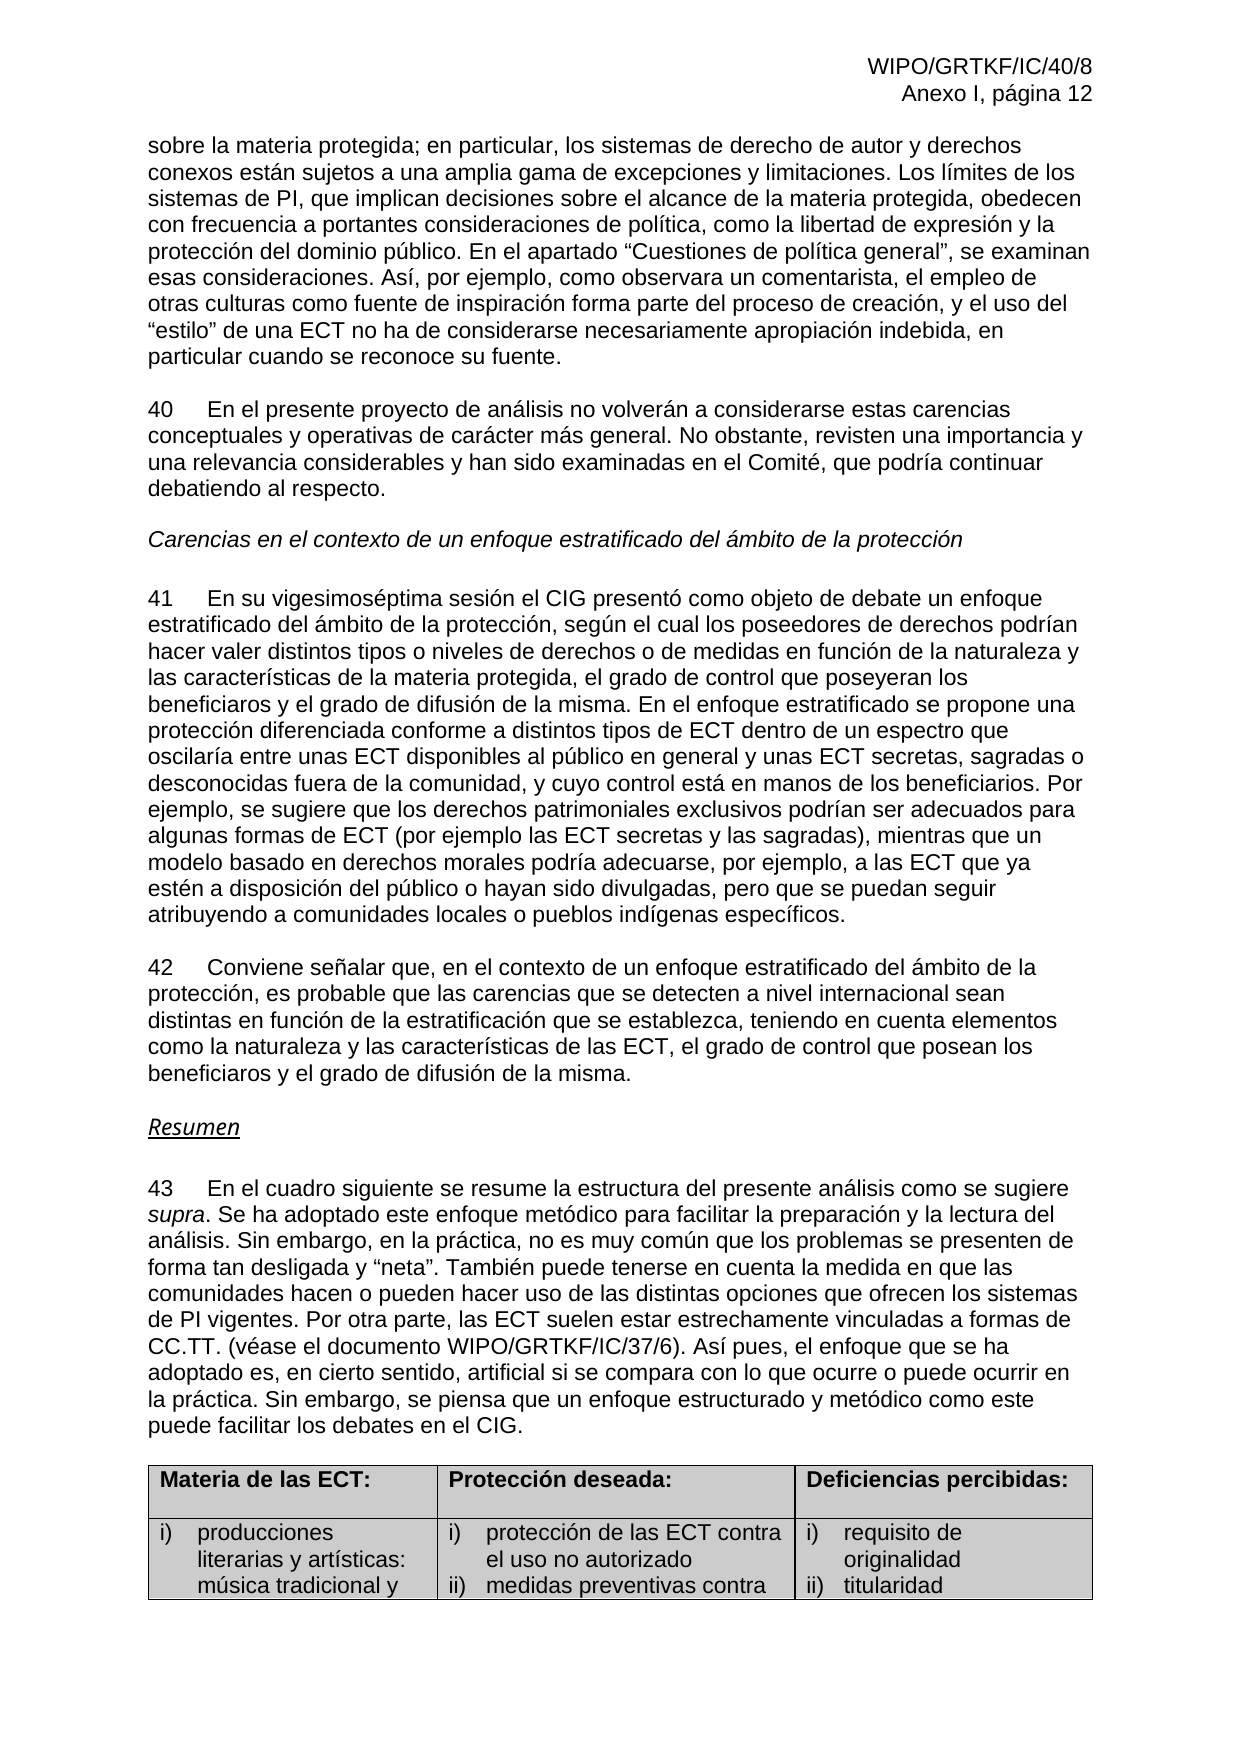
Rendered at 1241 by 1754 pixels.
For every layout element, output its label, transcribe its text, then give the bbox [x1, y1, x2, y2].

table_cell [149, 1519, 437, 1598]
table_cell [796, 1519, 1092, 1598]
table_header Materia de las ECT: [149, 1466, 437, 1518]
text Conviene señalar que, en el contexto de un enfoque estratificado del ámbito de la protección, es probable que las carencias que se detecten a nivel internacional sean distintas en función de la estratificación que se establezca, teniendo en cuenta elementos como la naturaleza y las características de las ECT, el grado de control que posean los beneficiaros y el grado de difusión de la misma. [148, 954, 1092, 1086]
text En el presente proyecto de análisis no volverán a considerarse estas carencias conceptuales y operativas de carácter más general. No obstante, revisten una importancia y una relevancia considerables y han sido examinadas en el Comité, que podría continuar debatiendo al respecto. [148, 396, 1092, 501]
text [148, 132, 1092, 369]
table_header Deficiencias percibidas: [796, 1466, 1092, 1518]
text Resumen [148, 1111, 1092, 1142]
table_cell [438, 1519, 794, 1598]
text En su vigesimoséptima sesión el CIG presentó como objeto de debate un enfoque estratificado del ámbito de la protección, según el cual los poseedores de derechos podrían hacer valer distintos tipos o niveles de derechos o de medidas en función de la naturaleza y las características de la materia protegida, el grado de control que poseyeran los beneficiaros y el grado de difusión de la misma. En el enfoque estratificado se propone una protección diferenciada conforme a distintos tipos de ECT dentro de un espectro que oscilaría entre unas ECT disponibles al público en general y unas ECT secretas, sagradas o desconocidas fuera de la comunidad, y cuyo control está en manos de los beneficiarios. Por ejemplo, se sugiere que los derechos patrimoniales exclusivos podrían ser adecuados para algunas formas de ECT (por ejemplo las ECT secretas y las sagradas), mientras que un modelo basado en derechos morales podría adecuarse, por ejemplo, a las ECT que ya estén a disposición del público o hayan sido divulgadas, pero que se puedan seguir atribuyendo a comunidades locales o pueblos indígenas específicos. [148, 585, 1092, 928]
text Carencias en el contexto de un enfoque estratificado del ámbito de la protección [148, 526, 1092, 552]
table_header Protección deseada: [438, 1466, 794, 1518]
text En el cuadro siguiente se resume la estructura del presente análisis como se sugiere supra. Se ha adoptado este enfoque metódico para facilitar la preparación y la lectura del análisis. Sin embargo, en la práctica, no es muy común que los problemas se presenten de forma tan desligada y “neta”. También puede tenerse en cuenta la medida en que las comunidades hacen o pueden hacer uso de las distintas opciones que ofrecen los sistemas de PI vigentes. Por otra parte, las ECT suelen estar estrechamente vinculadas a formas de CC.TT. (véase el documento WIPO/GRTKF/IC/37/6). Así pues, el enfoque que se ha adoptado es, en cierto sentido, artificial si se compara con lo que ocurre o puede ocurrir en la práctica. Sin embargo, se piensa que un enfoque estructurado y metódico como este puede facilitar los debates en el CIG. [148, 1175, 1092, 1438]
